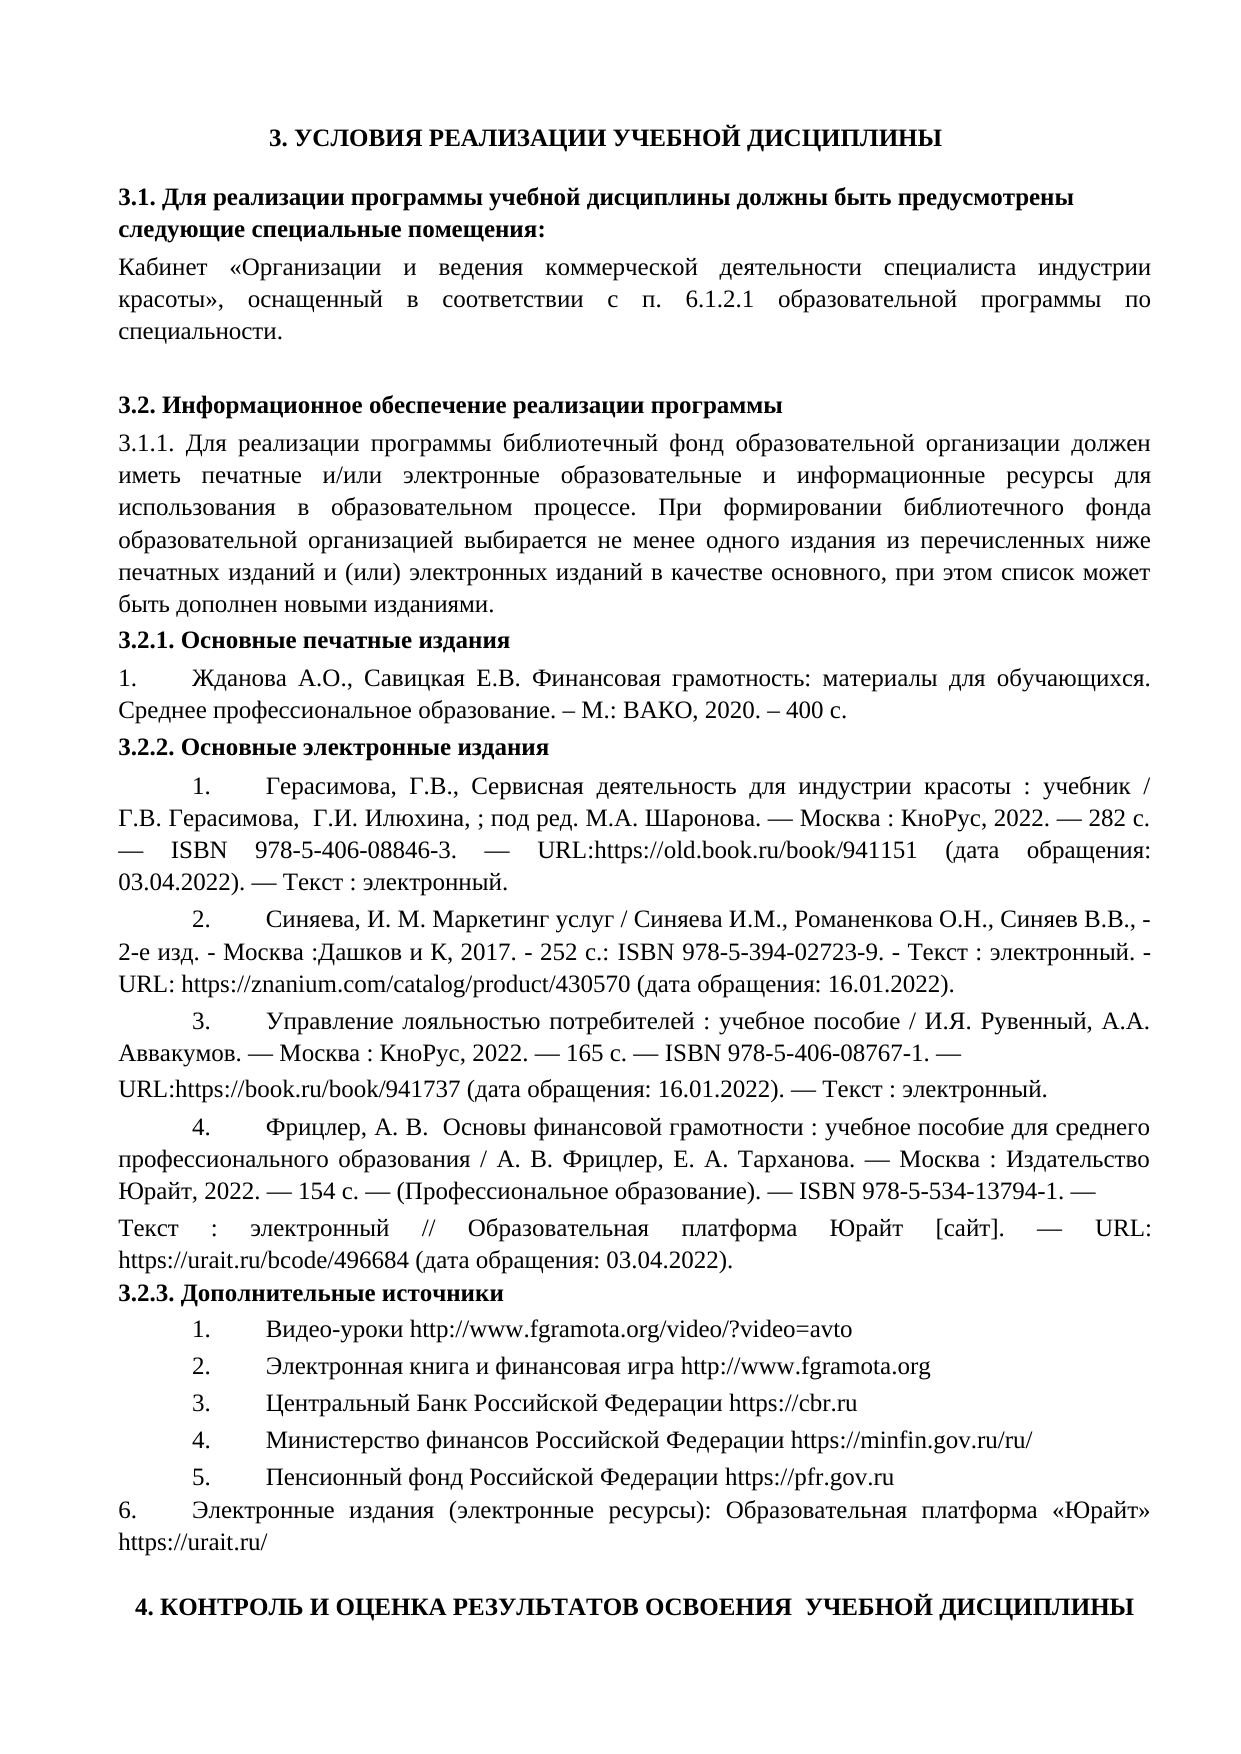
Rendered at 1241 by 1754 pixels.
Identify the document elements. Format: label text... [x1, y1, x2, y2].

list Центральный Банк Российской Федерации https://cbr.ru [118, 1388, 1151, 1417]
list Пенсионный фонд Российской Федерации https://pfr.gov.ru [118, 1462, 1151, 1491]
list Министерство финансов Российской Федерации https://minfin.gov.ru/ru/ [118, 1425, 1151, 1454]
text Текст : электронный // Образовательная платформа Юрайт [сайт]. — URL: https://urait.ru/bcode/496684 (дата обращения: 03.04.2022). [118, 1213, 1152, 1274]
list Электронная книга и финансовая игра http://www.fgramota.org [118, 1351, 1151, 1380]
text 3.1. Для реализации программы учебной дисциплины должны быть предусмотрены следующие специальные помещения: [118, 182, 1152, 243]
text 3.2.2. Основные электронные издания [118, 732, 1152, 761]
text 3. УСЛОВИЯ РЕАЛИЗАЦИИ УЧЕБНОЙ ДИСЦИПЛИНЫ [118, 123, 1093, 152]
list Фрицлер, А. В. Основы финансовой грамотности : учебное пособие для среднего профессионального образования / А. В. Фрицлер, Е. А. Тарханова. — Москва : Издательство Юрайт, 2022. — 154 с. — (Профессиональное образование). — ISBN 978-5-534-13794-1. — [118, 1112, 1151, 1205]
text Кабинет «Организации и ведения коммерческой деятельности специалиста индустрии красоты», оснащенный в соответствии с п. 6.1.2.1 образовательной программы по специальности. [118, 252, 1152, 345]
text URL:https://book.ru/book/941737 (дата обращения: 16.01.2022). — Текст : электронный. [118, 1074, 1152, 1103]
text 4. КОНТРОЛЬ И ОЦЕНКА РЕЗУЛЬТАТОВ ОСВОЕНИЯ УЧЕБНОЙ ДИСЦИПЛИНЫ [118, 1592, 1152, 1621]
text 3.2.3. Дополнительные источники [118, 1278, 1152, 1307]
list Синяева, И. М. Маркетинг услуг / Синяева И.М., Романенкова О.Н., Синяев В.В., - 2-е изд. - Москва :Дашков и К, 2017. - 252 с.: ISBN 978-5-394-02723-9. - Текст : электронный. - URL: https://znanium.com/catalog/product/430570 (дата обращения: 16.01.2022). [118, 904, 1151, 998]
list Видео-уроки http://www.fgramota.org/video/?video=avto [118, 1314, 1151, 1342]
text 3.2. Информационное обеспечение реализации программы [118, 390, 1152, 419]
list Управление лояльностью потребителей : учебное пособие / И.Я. Рувенный, А.А. Аввакумов. — Москва : КноРус, 2022. — 165 с. — ISBN 978-5-406-08767-1. — [118, 1006, 1151, 1067]
list Электронные издания (электронные ресурсы): Образовательная платформа «Юрайт» https://urait.ru/ [118, 1495, 1151, 1556]
list Герасимова, Г.В., Сервисная деятельность для индустрии красоты : учебник / Г.В. Герасимова, Г.И. Илюхина, ; под ред. М.А. Шаронова. — Москва : КноРус, 2022. — 282 с. — ISBN 978-5-406-08846-3. — URL:https://old.book.ru/book/941151 (дата обращения: 03.04.2022). — Текст : электронный. [118, 771, 1151, 896]
text 3.2.1. Основные печатные издания [118, 625, 1152, 654]
text 3.1.1. Для реализации программы библиотечный фонд образовательной организации должен иметь печатные и/или электронные образовательные и информационные ресурсы для использования в образовательном процессе. При формировании библиотечного фонда образовательной организацией выбирается не менее одного издания из перечисленных ниже печатных изданий и (или) электронных изданий в качестве основного, при этом список может быть дополнен новыми изданиями. [118, 428, 1152, 618]
text 1. Жданова А.О., Савицкая Е.В. Финансовая грамотность: материалы для обучающихся. Среднее профессиональное образование. – М.: ВАКО, 2020. – 400 с. [118, 663, 1152, 724]
